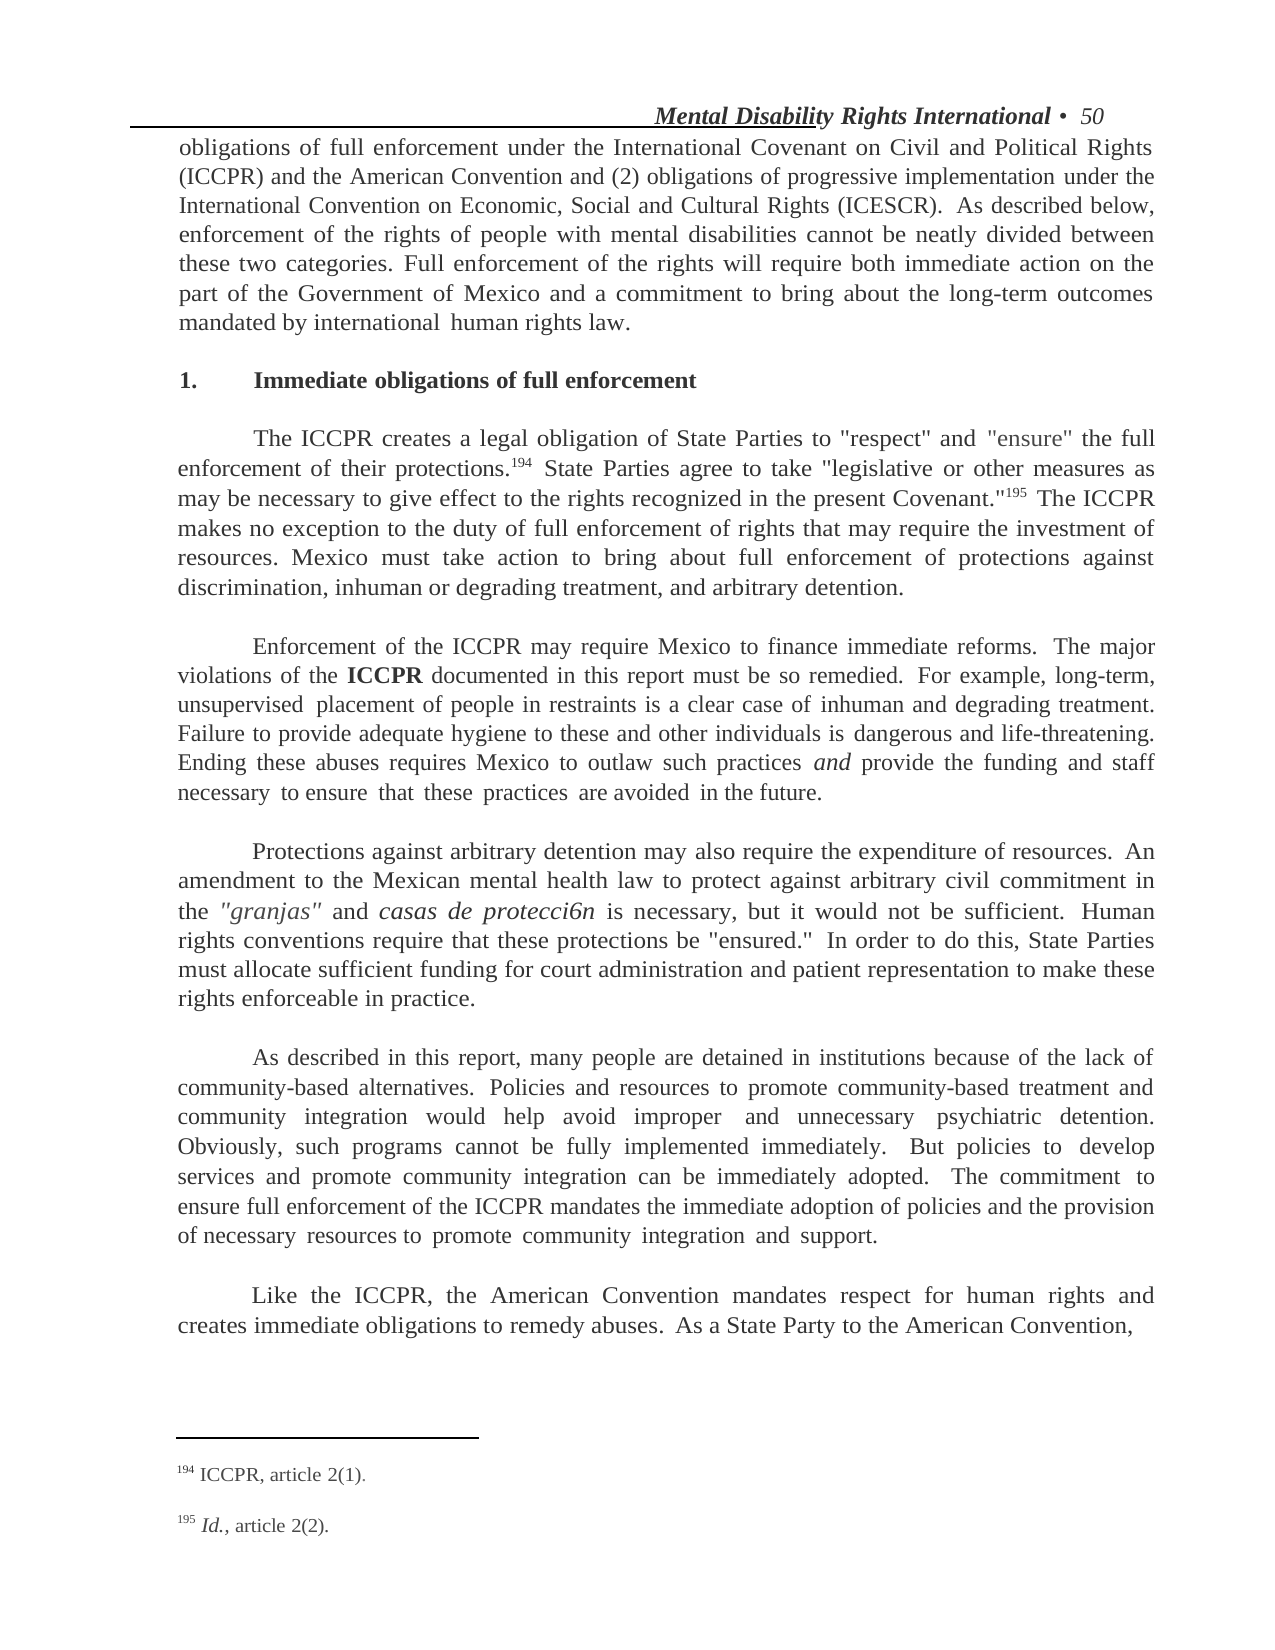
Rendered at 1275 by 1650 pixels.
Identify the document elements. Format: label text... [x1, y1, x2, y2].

subtitle Immediate obligations of full enforcement [179, 366, 1179, 393]
text The ICCPR creates a legal obligation of State Parties to "respect" and "ensure" the full enforcement of their protections.194 State Parties agree to take "legislative or other measures as may be necessary to give effect to the rights recognized in the present Covenant."195 The ICCPR makes no exception to the duty of full enforcement of rights that may require the investment of resources. Mexico must take action to bring about full enforcement of protections against discrimination, inhuman or degrading treatment, and arbitrary detention. [177, 424, 1156, 601]
text Enforcement of the ICCPR may require Mexico to finance immediate reforms. The major violations of the ICCPR documented in this report must be so remedied. For example, long-term, unsupervised placement of people in restraints is a clear case of inhuman and degrading treatment. Failure to provide adequate hygiene to these and other individuals is dangerous and life-threatening. Ending these abuses requires Mexico to outlaw such practices and provide the funding and staff necessary to ensure that these practices are avoided in the future. [177, 632, 1155, 805]
text obligations of full enforcement under the International Covenant on Civil and Political Rights (ICCPR) and the American Convention and (2) obligations of progressive implementation under the International Convention on Economic, Social and Cultural Rights (ICESCR). As described below, enforcement of the rights of people with mental disabilities cannot be neatly divided between these two categories. Full enforcement of the rights will require both immediate action on the part of the Government of Mexico and a commitment to bring about the long-term outcomes mandated by international human rights law. [178, 133, 1155, 335]
text 194 ICCPR, article 2(1). [176, 1463, 1179, 1486]
text As described in this report, many people are detained in institutions because of the lack of community-based alternatives. Policies and resources to promote community-based treatment and community integration would help avoid improper and unnecessary psychiatric detention. Obviously, such programs cannot be fully implemented immediately. But policies to develop services and promote community integration can be immediately adopted. The commitment to ensure full enforcement of the ICCPR mandates the immediate adoption of policies and the provision of necessary resources to promote community integration and support. [177, 1043, 1155, 1249]
text 195 Id., article 2(2). [177, 1512, 1179, 1537]
text Protections against arbitrary detention may also require the expenditure of resources. An amendment to the Mexican mental health law to protect against arbitrary civil commitment in the "granjas" and casas de protecci6n is necessary, but it would not be sufficient. Human rights conventions require that these protections be "ensured." In order to do this, State Parties must allocate sufficient funding for court administration and patient representation to make these rights enforceable in practice. [178, 837, 1155, 1012]
text Like the ICCPR, the American Convention mandates respect for human rights and creates immediate obligations to remedy abuses. As a State Party to the American Convention, [177, 1281, 1155, 1338]
